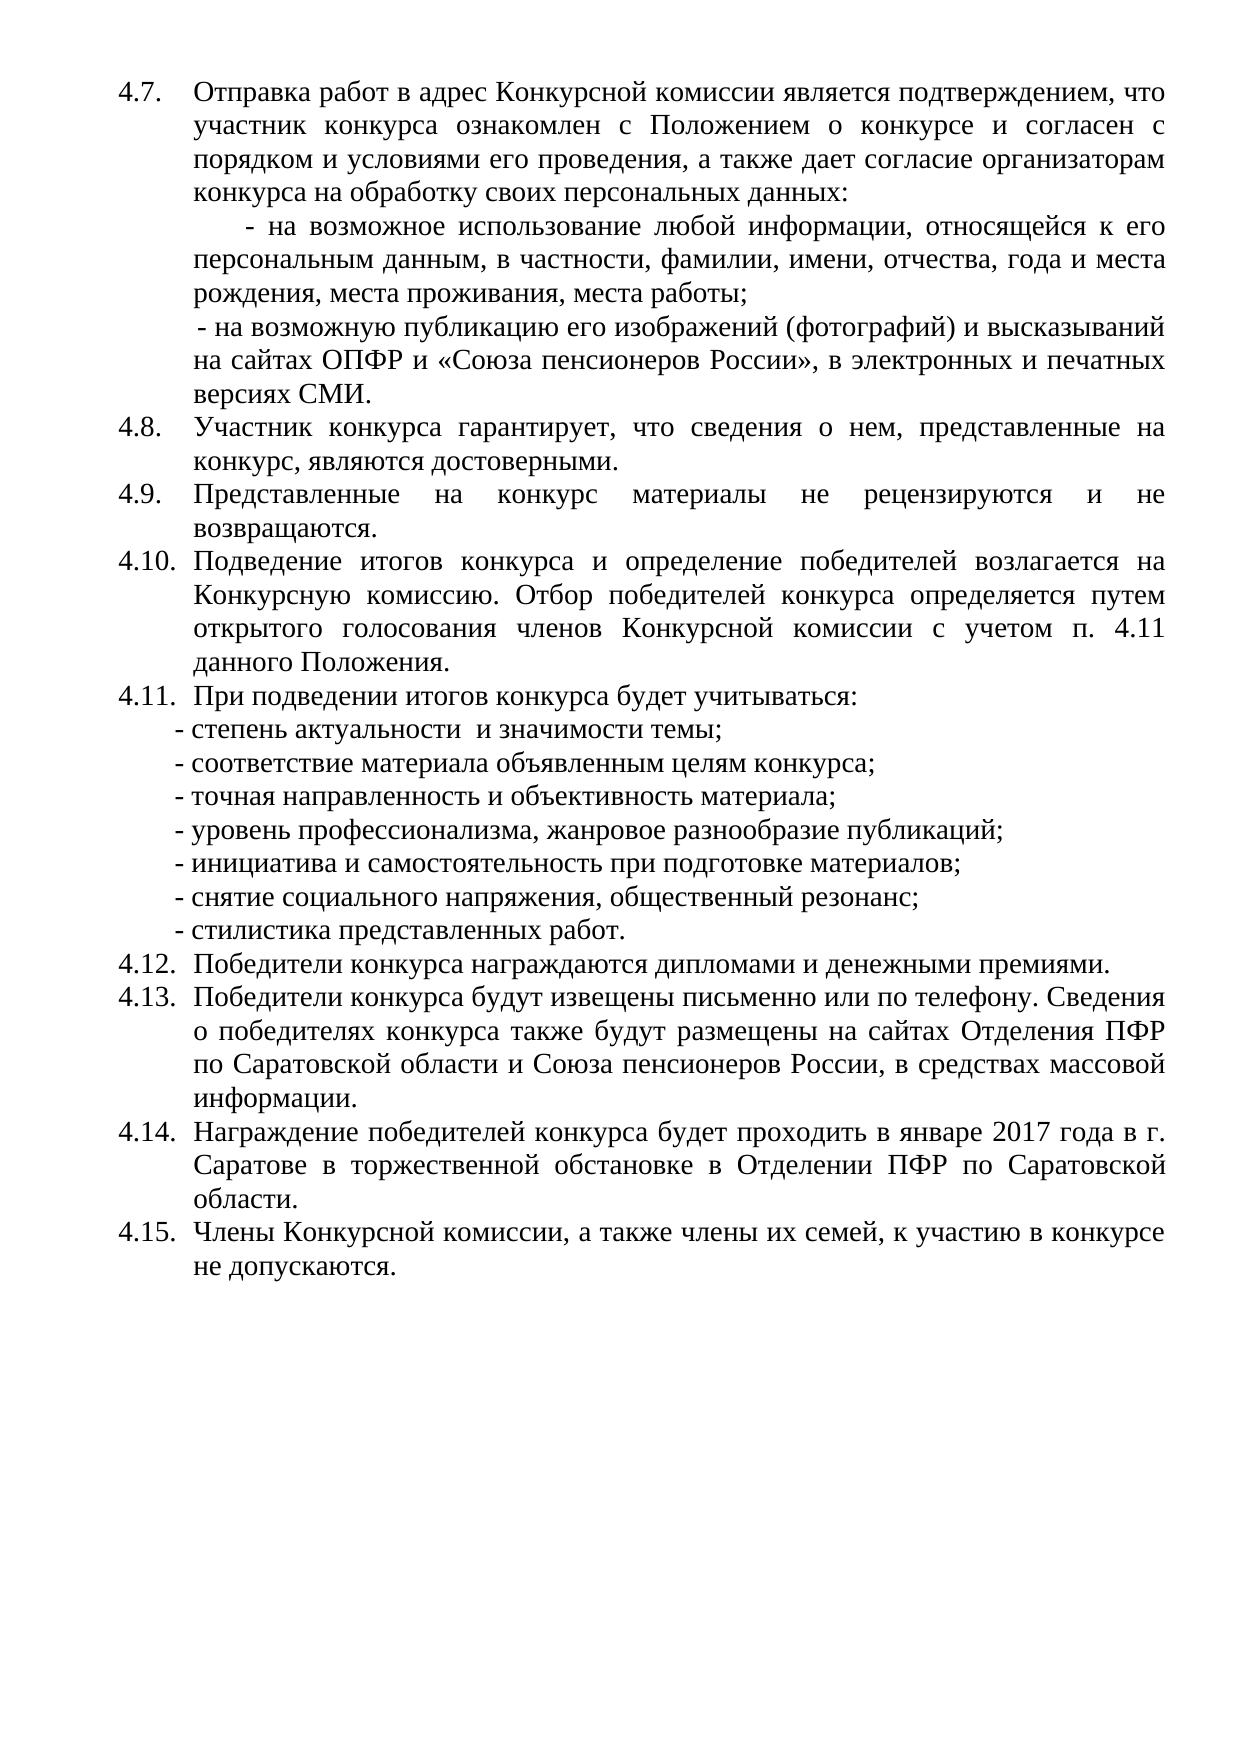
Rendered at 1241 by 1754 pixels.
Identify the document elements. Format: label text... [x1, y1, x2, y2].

text - на возможную публикацию его изображений (фотографий) и высказываний на сайтах ОПФР и «Союза пенсионеров России», в электронных и печатных версиях СМИ. [118, 309, 1167, 409]
text 4.9. Представленные на конкурс материалы не рецензируются и не возвращаются. [118, 476, 1167, 543]
text - уровень профессионализма, жанровое разнообразие публикаций; [174, 812, 1167, 845]
text 4.10. Подведение итогов конкурса и определение победителей возлагается на Конкурсную комиссию. Отбор победителей конкурса определяется путем открытого голосования членов Конкурсной комиссии с учетом п. 4.11 данного Положения. [118, 543, 1167, 678]
text 4.7. Отправка работ в адрес Конкурсной комиссии является подтверждением, что участник конкурса ознакомлен с Положением о конкурсе и согласен с порядком и условиями его проведения, а также дает согласие организаторам конкурса на обработку своих персональных данных: [118, 74, 1167, 208]
text - на возможное использование любой информации, относящейся к его персональным данным, в частности, фамилии, имени, отчества, года и места рождения, места проживания, места работы; [118, 208, 1167, 309]
text 4.8. Участник конкурса гарантирует, что сведения о нем, представленные на конкурс, являются достоверными. [118, 409, 1167, 476]
text - точная направленность и объективность материала; [174, 778, 1167, 812]
text - инициатива и самостоятельность при подготовке материалов; [174, 845, 1167, 879]
list Награждение победителей конкурса будет проходить в январе 2017 года в г. Саратове в торжественной обстановке в Отделении ПФР по Саратовской области. [118, 1114, 1167, 1214]
text 4.11. При подведении итогов конкурса будет учитываться: [118, 678, 1167, 711]
list Члены Конкурсной комиссии, а также члены их семей, к участию в конкурсе не допускаются. [118, 1214, 1167, 1281]
text - степень актуальности и значимости темы; [174, 711, 1167, 745]
text - соответствие материала объявленным целям конкурса; [174, 745, 1167, 778]
text - стилистика представленных работ. [174, 912, 1167, 946]
list Победители конкурса награждаются дипломами и денежными премиями. [118, 946, 1167, 979]
list Победители конкурса будут извещены письменно или по телефону. Сведения о победителях конкурса также будут размещены на сайтах Отделения ПФР по Саратовской области и Союза пенсионеров России, в средствах массовой информации. [118, 979, 1167, 1114]
text - снятие социального напряжения, общественный резонанс; [174, 879, 1167, 912]
